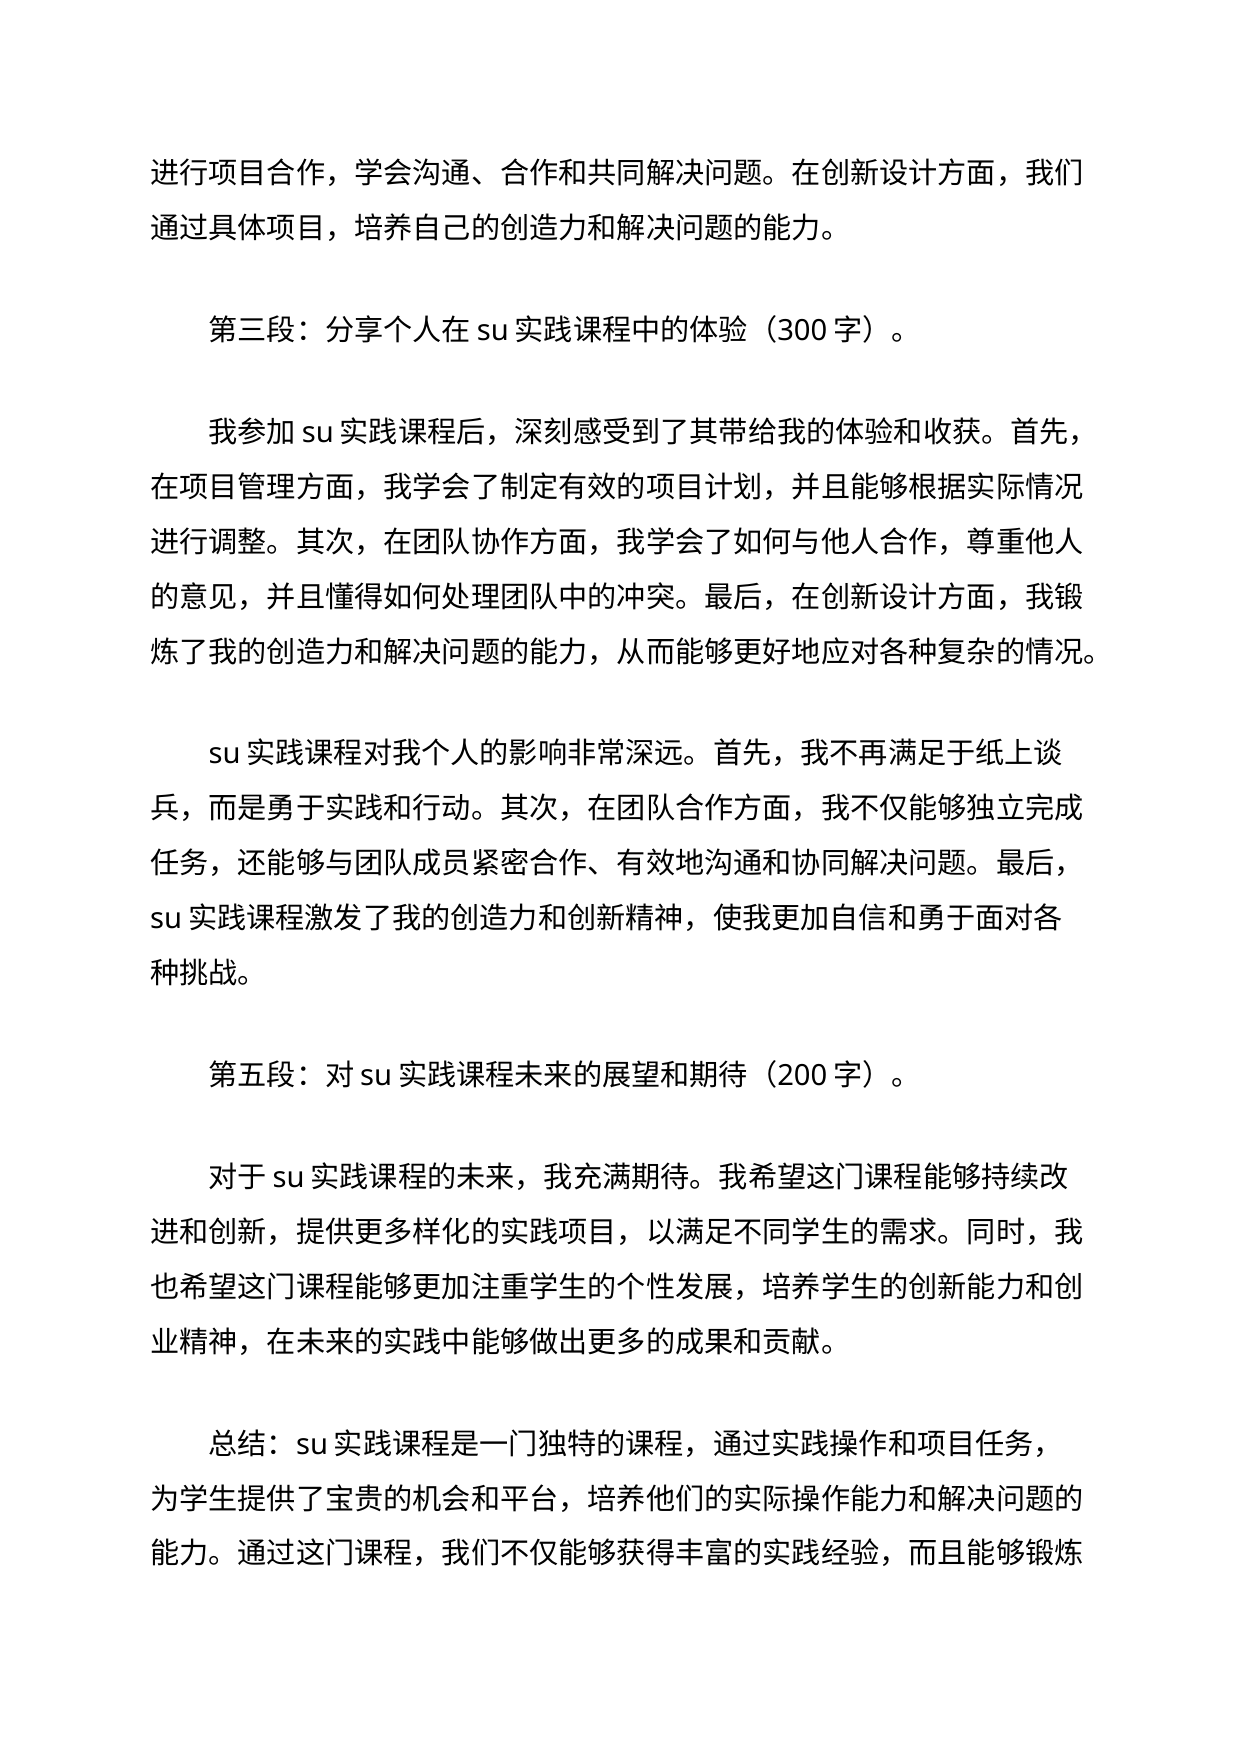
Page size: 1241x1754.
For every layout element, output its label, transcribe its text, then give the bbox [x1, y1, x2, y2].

text 对于su实践课程的未来，我充满期待。我希望这门课程能够持续改进和创新，提供更多样化的实践项目，以满足不同学生的需求。同时，我也希望这门课程能够更加注重学生的个性发展，培养学生的创新能力和创业精神，在未来的实践中能够做出更多的成果和贡献。 [150, 1154, 1090, 1361]
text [150, 150, 1090, 247]
text 第五段：对su实践课程未来的展望和期待（200字）。 [150, 1052, 1090, 1094]
text 我参加su实践课程后，深刻感受到了其带给我的体验和收获。首先，在项目管理方面，我学会了制定有效的项目计划，并且能够根据实际情况进行调整。其次，在团队协作方面，我学会了如何与他人合作，尊重他人的意见，并且懂得如何处理团队中的冲突。最后，在创新设计方面，我锻炼了我的创造力和解决问题的能力，从而能够更好地应对各种复杂的情况。 [150, 409, 1090, 671]
text 第三段：分享个人在su实践课程中的体验（300字）。 [150, 307, 1090, 349]
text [150, 1420, 1090, 1572]
text su实践课程对我个人的影响非常深远。首先，我不再满足于纸上谈兵，而是勇于实践和行动。其次，在团队合作方面，我不仅能够独立完成任务，还能够与团队成员紧密合作、有效地沟通和协同解决问题。最后，su实践课程激发了我的创造力和创新精神，使我更加自信和勇于面对各种挑战。 [150, 730, 1090, 992]
